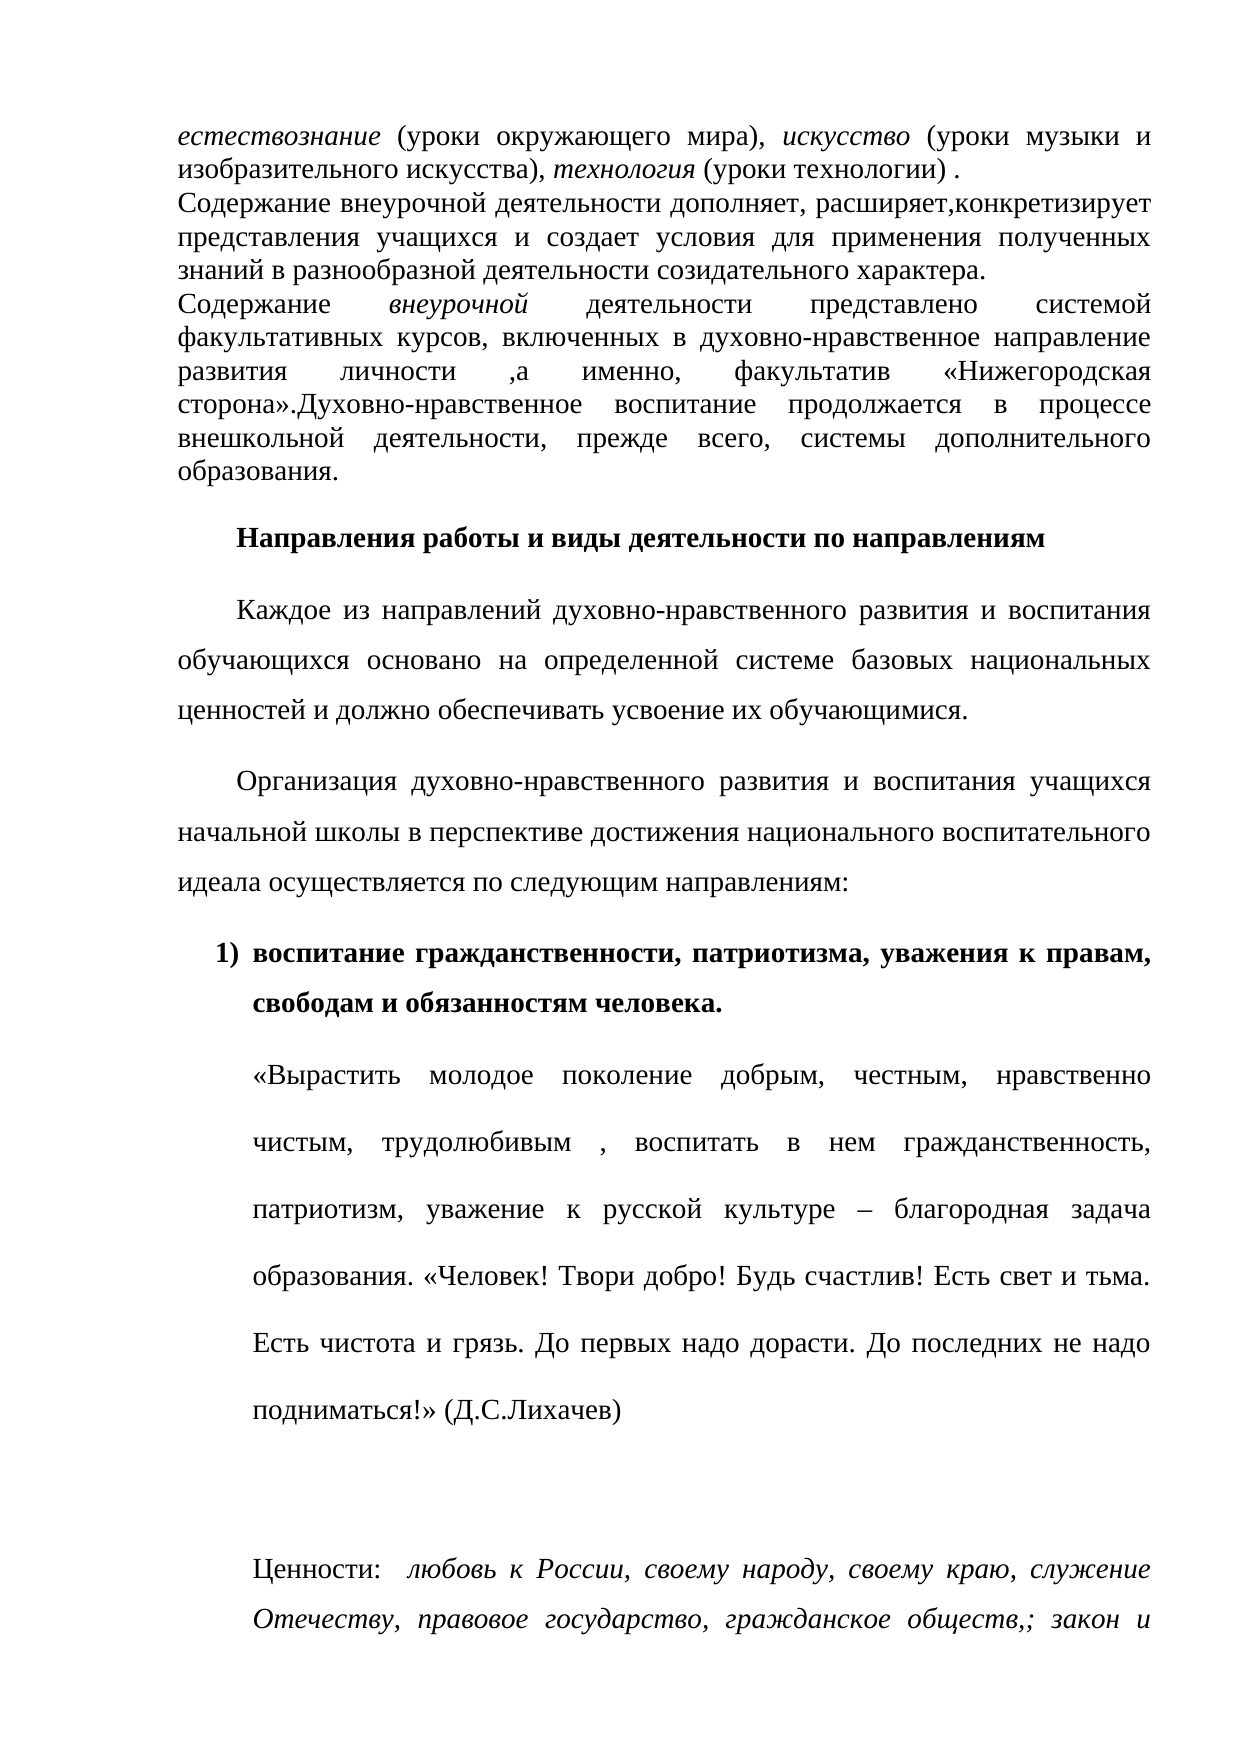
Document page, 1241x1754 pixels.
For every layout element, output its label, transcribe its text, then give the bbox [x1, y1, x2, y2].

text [252, 1551, 1152, 1635]
list воспитание гражданственности, патриотизма, уважения к правам, свободам и обязанностям человека. [215, 935, 1152, 1019]
text Содержание внеурочной деятельности представлено системой факультативных курсов, включенных в духовно-нравственное направление развития личности ,а именно, факультатив «Нижегородская сторона».Духовно-нравственное воспитание продолжается в процессе внешкольной деятельности, прежде всего, системы дополнительного образования. [177, 286, 1152, 487]
text Каждое из направлений духовно-нравственного развития и воспитания обучающихся основано на определенной системе базовых национальных ценностей и должно обеспечивать усвоение их обучающимися. [177, 592, 1152, 726]
text Направления работы и виды деятельности по направлениям [177, 521, 1152, 554]
text Организация духовно-нравственного развития и воспитания учащихся начальной школы в перспективе достижения национального воспитательного идеала осуществляется по следующим направлениям: [177, 763, 1152, 898]
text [177, 118, 1152, 185]
text Содержание внеурочной деятельности дополняет, расширяет,конкретизирует представления учащихся и создает условия для применения полученных знаний в разнообразной деятельности созидательного характера. [177, 185, 1152, 286]
text «Вырастить молодое поколение добрым, честным, нравственно чистым, трудолюбивым , воспитать в нем гражданственность, патриотизм, уважение к русской культуре – благородная задача образования. «Человек! Твори добро! Будь счастлив! Есть свет и тьма. Есть чистота и грязь. До первых надо дорасти. До последних не надо подниматься!» (Д.С.Лихачев) [252, 1057, 1152, 1426]
